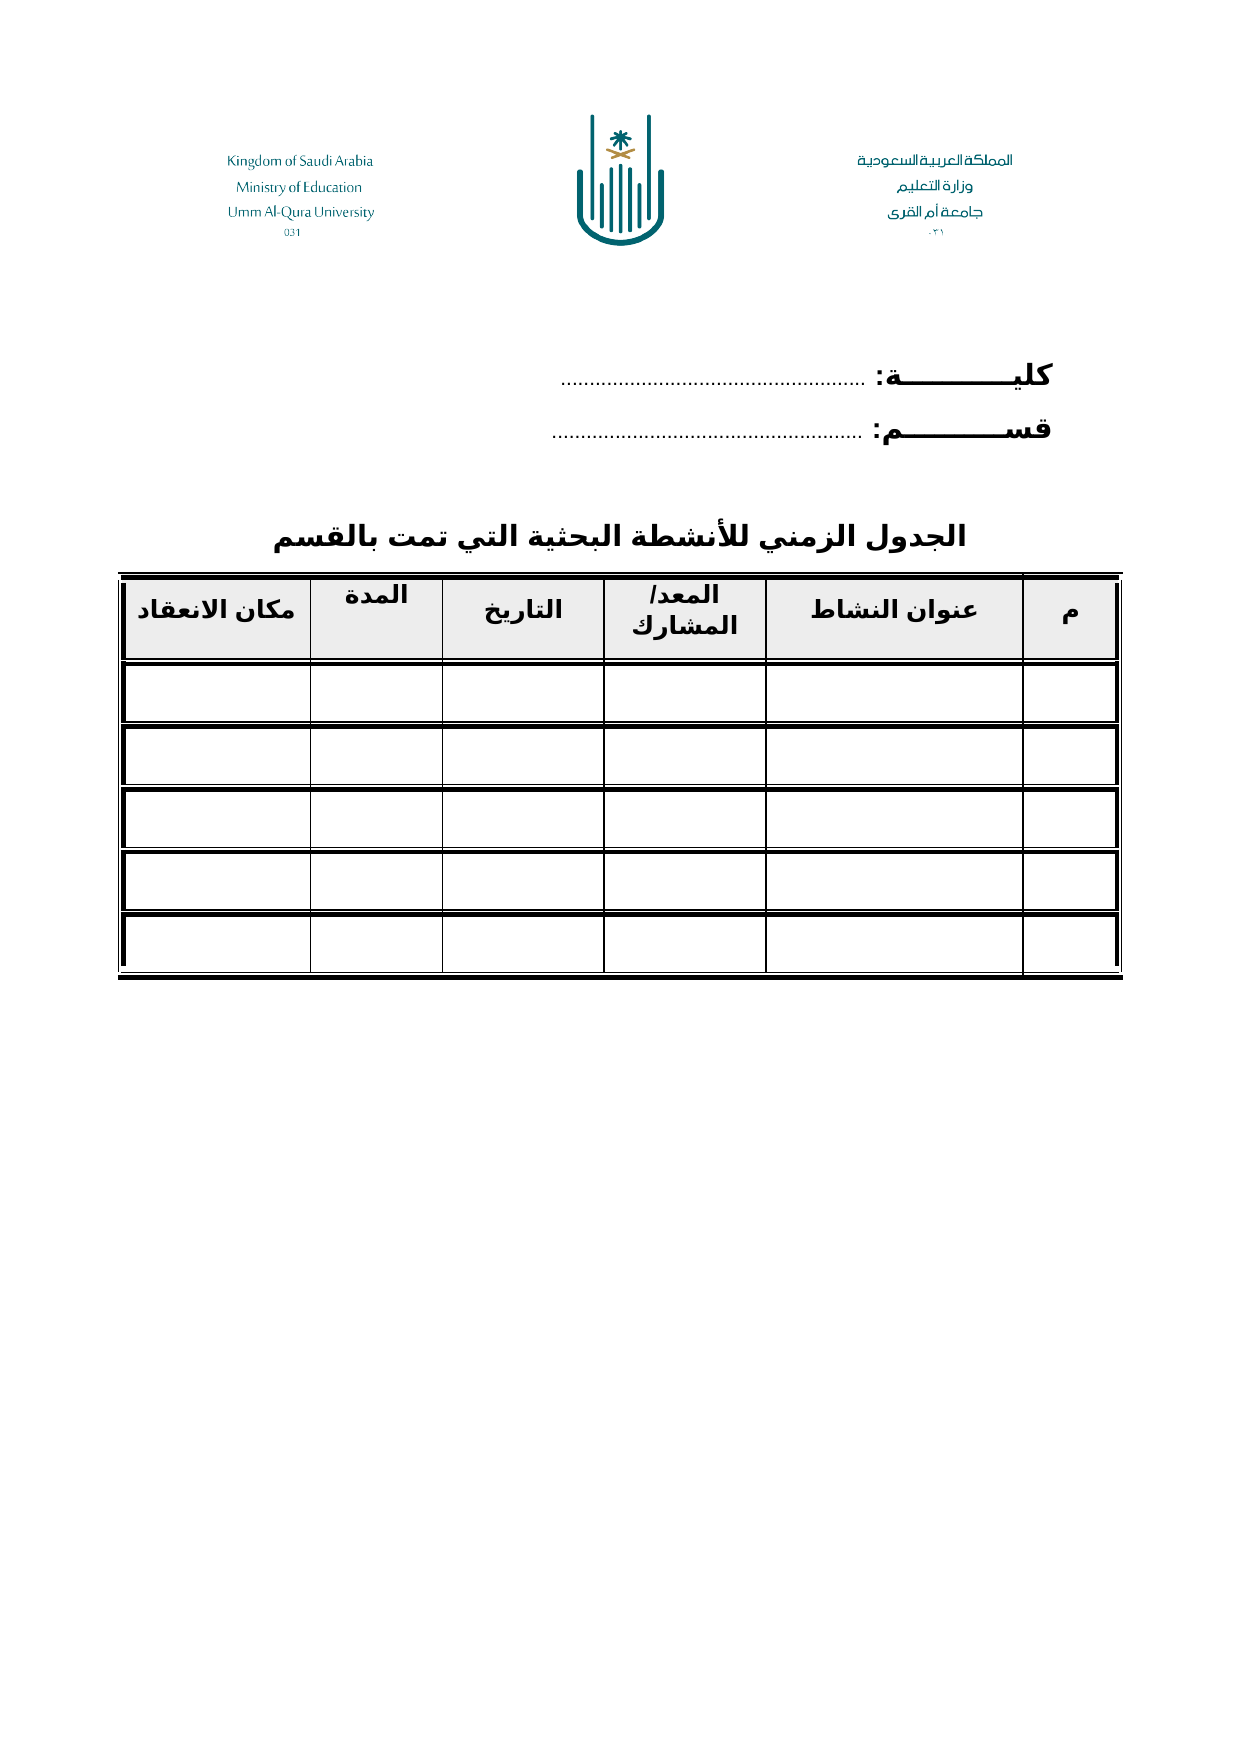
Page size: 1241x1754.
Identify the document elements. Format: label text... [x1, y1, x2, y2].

text قســــــــــم: ...................................................... [187, 411, 1053, 445]
text الجدول الزمني للأنشطة البحثية التي تمت بالقسم [187, 519, 1053, 553]
table_cell [311, 666, 442, 721]
table_cell [1024, 666, 1115, 721]
table_header المدة [311, 580, 442, 658]
table_cell [1024, 854, 1115, 909]
table_cell [1024, 729, 1115, 784]
table_cell [605, 666, 765, 721]
table_header التاريخ [443, 580, 603, 658]
table_header المعد/المشارك [605, 580, 765, 658]
table_cell [767, 729, 1022, 784]
table_cell [605, 854, 765, 909]
table_cell [767, 792, 1022, 846]
table_cell [311, 854, 442, 909]
table_cell [443, 917, 603, 972]
table_cell [767, 666, 1022, 721]
table_cell [1024, 917, 1118, 972]
table_cell [1024, 792, 1115, 846]
table_cell [443, 729, 603, 784]
table_header مكان الانعقاد [122, 580, 310, 658]
table_cell [767, 854, 1022, 909]
table_cell [126, 729, 310, 784]
table_cell [767, 917, 1022, 972]
table_header م [1024, 580, 1118, 658]
table_cell [311, 792, 442, 846]
table_cell [605, 792, 765, 846]
picture [187, 73, 1053, 249]
table_cell [443, 792, 603, 846]
table_header عنوان النشاط [767, 580, 1022, 658]
table_cell [122, 917, 310, 972]
table_cell [605, 729, 765, 784]
table_cell [443, 666, 603, 721]
table_cell [443, 854, 603, 909]
table_cell [126, 666, 310, 721]
table_cell [311, 917, 442, 972]
table_cell [126, 854, 310, 909]
text كليـــــــــــة: ..................................................... [187, 358, 1053, 392]
table_cell [126, 792, 310, 846]
table_cell [605, 917, 765, 972]
table_cell [311, 729, 442, 784]
